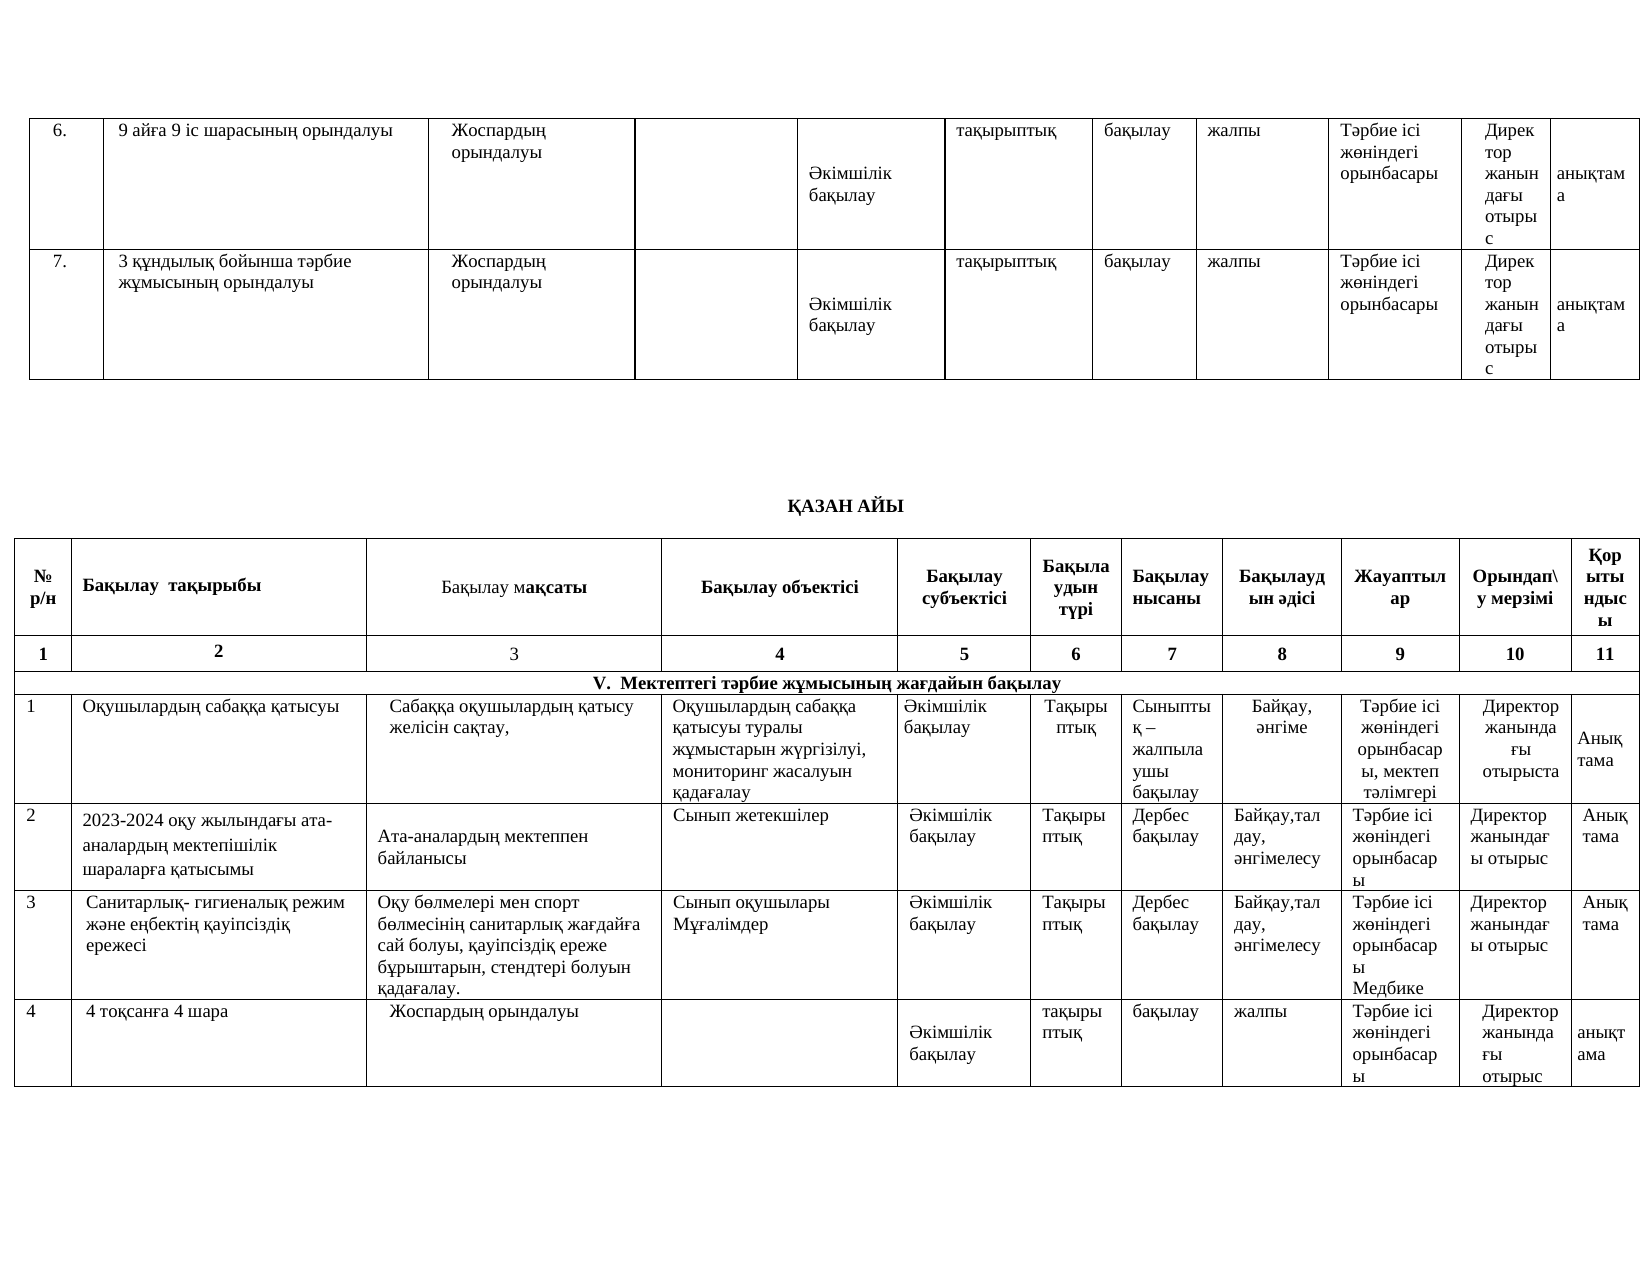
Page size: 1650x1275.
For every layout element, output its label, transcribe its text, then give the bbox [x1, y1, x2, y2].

table_cell анықтама [1551, 250, 1639, 379]
table_cell Анықтама [1572, 695, 1639, 803]
table_cell Жоспардың орындалуы [367, 1000, 661, 1086]
table_cell анықтама [1572, 1000, 1639, 1086]
table_header Бақылау объектісі [662, 539, 897, 635]
table_cell [30, 119, 103, 248]
table_cell Директор жанындағы отырыс [1460, 1000, 1571, 1086]
table_cell Дербес бақылау [1122, 891, 1222, 999]
table_cell Оқу бөлмелері мен спорт бөлмесінің санитарлық жағдайға сай болуы, қауіпсіздіқ ереже бұрыштарын, стендтері болуын қадағалау. [367, 891, 661, 999]
table_cell Әкімшілік бақылау [898, 695, 1030, 803]
table_header Бақылау субъектісі [898, 539, 1030, 635]
table_cell анықтама [1551, 119, 1639, 248]
text ҚАЗАН АЙЫ [86, 495, 1606, 517]
table_cell 9 айға 9 іс шарасының орындалуы [104, 119, 428, 248]
table_cell Оқушылардың сабаққа қатысуы туралы жұмыстарын жүргізілуі, мониторинг жасалуын қадағалау [662, 695, 897, 803]
table_cell Директор жанындағы отырыс [1460, 891, 1571, 999]
table_cell жалпы [1197, 250, 1328, 379]
table_cell Директор жанындағы отырыста [1460, 695, 1571, 803]
table_cell 10 [1460, 636, 1571, 671]
table_cell 4 [662, 636, 897, 671]
table_cell Байқау,талдау, әнгімелесу [1223, 804, 1341, 890]
table_cell 4 [15, 1000, 71, 1086]
table_header № р/н [15, 539, 71, 635]
table_cell Әкімшілік бақылау [898, 891, 1030, 999]
table_cell Директор жанындағы отырыс [1460, 804, 1571, 890]
table_cell Әкімшілік бақылау [798, 119, 944, 248]
table_cell 9 [1342, 636, 1459, 671]
table_cell 5 [898, 636, 1030, 671]
table_cell Оқушылардың сабаққа қатысуы [72, 695, 366, 803]
table_cell [662, 1000, 897, 1086]
table_cell Әкімшілік бақылау [898, 1000, 1030, 1086]
table_header Қорытындысы [1572, 539, 1639, 635]
table_cell Директор жанындағы отырыс [1462, 119, 1550, 248]
table_header Бақылау нысаны [1122, 539, 1222, 635]
table_header Бақылаудын әдісі [1223, 539, 1341, 635]
table_header Бақылау мақсаты [367, 539, 661, 635]
table_cell Дербес бақылау [1122, 804, 1222, 890]
table_cell Тәрбие ісі жөніндегі орынбасары [1342, 804, 1459, 890]
table_cell Сыныптық –жалпылаушы бақылау [1122, 695, 1222, 803]
table_cell Тәрбие ісі жөніндегі орынбасары [1329, 250, 1461, 379]
table_cell 2 [15, 804, 71, 890]
table_cell Әкімшілік бақылау [898, 804, 1030, 890]
table_cell Тақырыптық [1031, 804, 1121, 890]
table_cell V. Мектептегі тәрбие жұмысының жағдайын бақылау [15, 672, 1639, 694]
table_cell тақырыптық [946, 119, 1092, 248]
table_cell Анықтама [1572, 891, 1639, 999]
table_cell Сынып жетекшілер [662, 804, 897, 890]
table_cell Сынып оқушылары Мұғалімдер [662, 891, 897, 999]
table_cell бақылау [1122, 1000, 1222, 1086]
table_cell 2023-2024 оқу жылындағы ата-аналардың мектепішілік шараларға қатысымы [72, 804, 366, 890]
table_cell Жоспардың орындалуы [429, 250, 634, 379]
table_cell 7 [1122, 636, 1222, 671]
table_cell бақылау [1093, 250, 1196, 379]
table_cell Директор жанындағы отырыс [1462, 250, 1550, 379]
table_cell 1 [15, 636, 71, 671]
table_cell 6 [1031, 636, 1121, 671]
table_cell Сабаққа оқушылардың қатысу желісін сақтау, [367, 695, 661, 803]
table_cell Жоспардың орындалуы [429, 119, 634, 248]
table_cell Санитарлық- гигиеналық режим және еңбектің қауіпсіздіқ ережесі [72, 891, 366, 999]
table_cell Тәрбие ісі жөніндегі орынбасары Медбике [1342, 891, 1459, 999]
table_cell Әкімшілік бақылау [798, 250, 944, 379]
table_cell тақырыптық [946, 250, 1092, 379]
table_cell Анықтама [1572, 804, 1639, 890]
table_cell 4 тоқсанға 4 шара [72, 1000, 366, 1086]
table_cell 3 [15, 891, 71, 999]
table_header Орындап\у мерзімі [1460, 539, 1571, 635]
table_cell Тәрбие ісі жөніндегі орынбасары [1342, 1000, 1459, 1086]
table_cell 3 [367, 636, 661, 671]
table_cell [636, 119, 797, 248]
table_cell Тақырыптық [1031, 891, 1121, 999]
table_header Бақылаудын түрі [1031, 539, 1121, 635]
table_header Жауаптылар [1342, 539, 1459, 635]
table_cell бақылау [1093, 119, 1196, 248]
table_cell Тәрбие ісі жөніндегі орынбасары, мектеп тәлімгері [1342, 695, 1459, 803]
table_cell жалпы [1223, 1000, 1341, 1086]
table_cell 2 [72, 636, 366, 671]
table_cell Байқау, әнгіме [1223, 695, 1341, 803]
table_header Бақылау тақырыбы [72, 539, 366, 635]
table_cell Тақырыптық [1031, 695, 1121, 803]
table_cell 1 [15, 695, 71, 803]
table_cell [636, 250, 797, 379]
table_cell Байқау,талдау, әнгімелесу [1223, 891, 1341, 999]
table_cell 3 құндылық бойынша тәрбие жұмысының орындалуы [104, 250, 428, 379]
table_cell Тәрбие ісі жөніндегі орынбасары [1329, 119, 1461, 248]
table_cell 11 [1572, 636, 1639, 671]
table_cell [30, 250, 103, 379]
table_cell тақырыптық [1031, 1000, 1121, 1086]
table_cell Ата-аналардың мектеппен байланысы [367, 804, 661, 890]
table_cell жалпы [1197, 119, 1328, 248]
table_cell 8 [1223, 636, 1341, 671]
